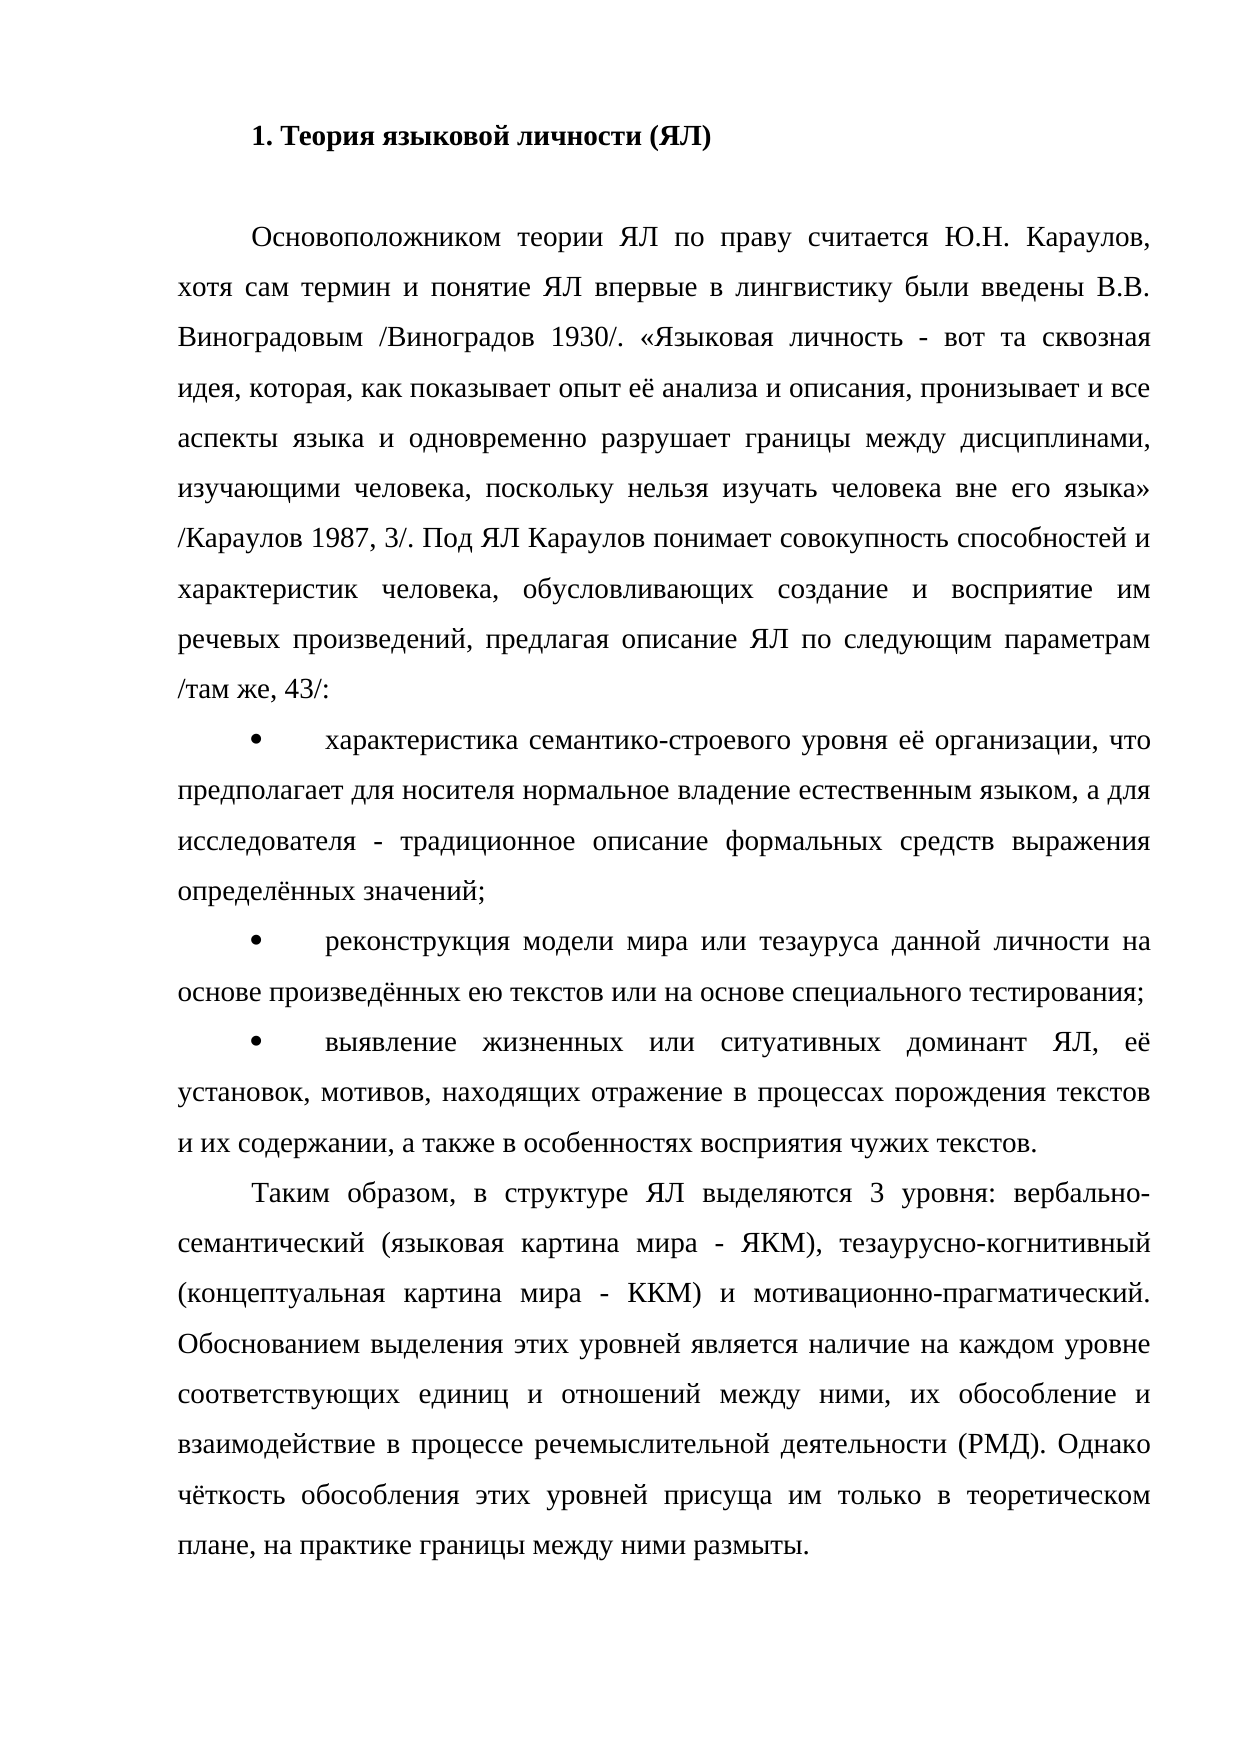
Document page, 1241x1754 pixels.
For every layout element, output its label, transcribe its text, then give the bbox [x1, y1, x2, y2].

subtitle 1. Теория языковой личности (ЯЛ) [177, 118, 1152, 152]
list характеристика семантико-строевого уровня её организации, что предполагает для носителя нормальное владение естественным языком, а для исследователя - традиционное описание формальных средств выражения определённых значений; [177, 722, 1152, 906]
text Основоположником теории ЯЛ по праву считается Ю.Н. Караулов, хотя сам термин и понятие ЯЛ впервые в лингвистику были введены В.В. Виноградовым /Виноградов 1930/. «Языковая личность - вот та сквозная идея, которая, как показывает опыт её анализа и описания, пронизывает и все аспекты языка и одновременно разрушает границы между дисциплинами, изучающими человека, поскольку нельзя изучать человека вне его языка» /Караулов 1987, 3/. Под ЯЛ Караулов понимает совокупность способностей и характеристик человека, обусловливающих создание и восприятие им речевых произведений, предлагая описание ЯЛ по следующим параметрам /там же, 43/: [177, 219, 1152, 705]
list реконструкция модели мира или тезауруса данной личности на основе произведённых ею текстов или на основе специального тестирования; [177, 923, 1152, 1007]
list выявление жизненных или ситуативных доминант ЯЛ, её установок, мотивов, находящих отражение в процессах порождения текстов и их содержании, а также в особенностях восприятия чужих текстов. [177, 1024, 1152, 1158]
text Таким образом, в структуре ЯЛ выделяются 3 уровня: вербально-семантический (языковая картина мира - ЯКМ), тезаурусно-когнитивный (концептуальная картина мира - ККМ) и мотивационно-прагматический. Обоснованием выделения этих уровней является наличие на каждом уровне соответствующих единиц и отношений между ними, их обособление и взаимодействие в процессе речемыслительной деятельности (РМД). Однако чёткость обособления этих уровней присуща им только в теоретическом плане, на практике границы между ними размыты. [177, 1175, 1152, 1561]
